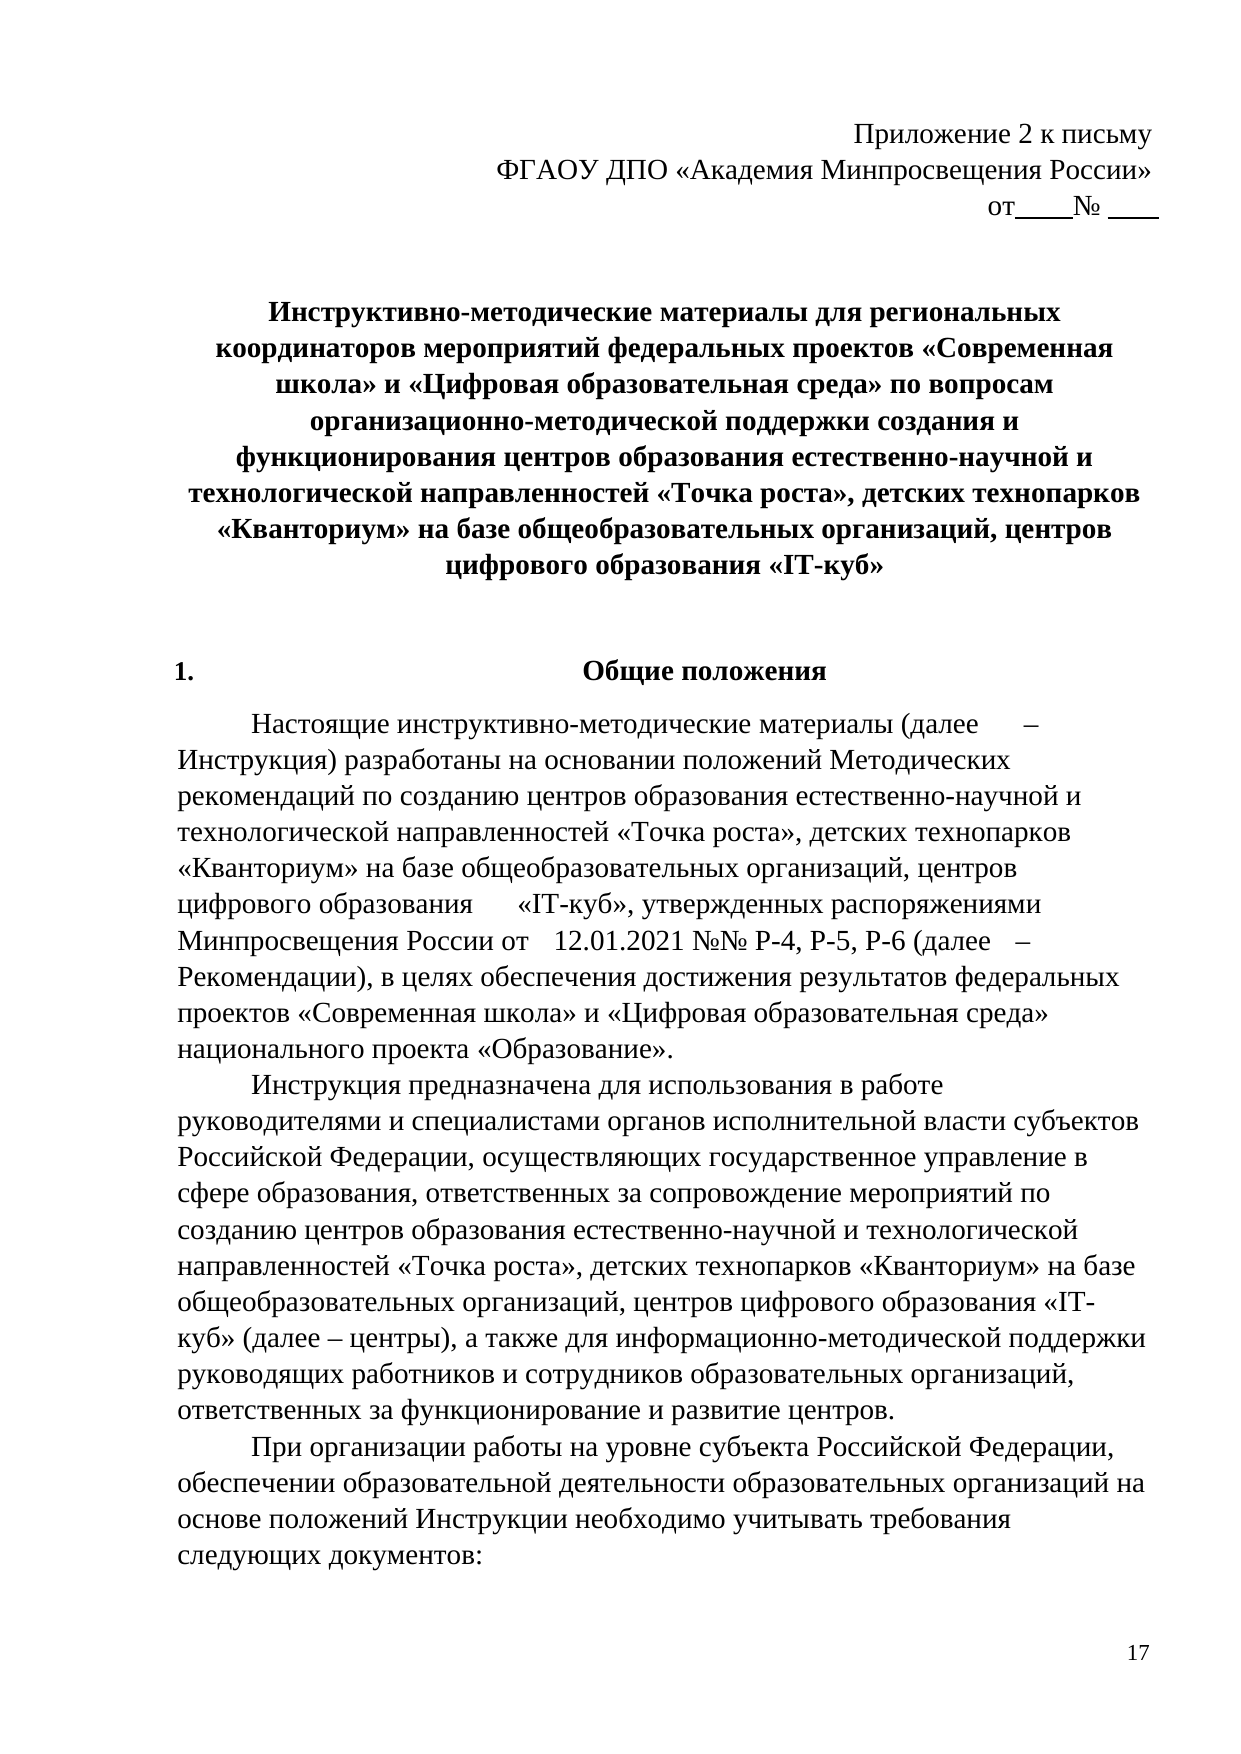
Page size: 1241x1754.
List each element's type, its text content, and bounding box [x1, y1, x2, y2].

text Настоящие инструктивно-методические материалы (далее – Инструкция) разработаны на основании положений Методических рекомендаций по созданию центров образования естественно-научной и технологической направленностей «Точка роста», детских технопарков [177, 706, 1082, 848]
text Инструкция предназначена для использования в работе руководителями и специалистами органов исполнительной власти субъектов Российской Федерации, осуществляющих государственное управление в сфере образования, ответственных за сопровождение мероприятий по созданию центров образования естественно-научной и технологической направленностей «Точка роста», детских технопарков «Кванториум» на базе общеобразовательных организаций, центров цифрового образования «IT- куб» (далее – центры), а также для информационно-методической поддержки руководящих работников и сотрудников образовательных организаций, ответственных за функционирование и развитие центров. [177, 1067, 1148, 1426]
text При организации работы на уровне субъекта Российской Федерации, обеспечении образовательной деятельности образовательных организаций на основе положений Инструкции необходимо учитывать требования следующих документов: [177, 1429, 1147, 1571]
text от № [154, 188, 1159, 222]
text «Кванториум» на базе общеобразовательных организаций, центров цифрового образования «IT-куб», утвержденных распоряжениями Минпросвещения России от 12.01.2021 №№ Р-4, Р-5, Р-6 (далее – Рекомендации), в целях обеспечения достижения результатов федеральных проектов «Современная школа» и «Цифровая образовательная среда» национального проекта «Образование». [177, 850, 1120, 1064]
list Общие положения [174, 653, 1213, 686]
text «Кванториум» на базе общеобразовательных организаций, центров цифрового образования «IT-куб» [187, 511, 1142, 581]
subtitle Инструктивно-методические материалы для региональных координаторов мероприятий федеральных проектов «Современная школа» и «Цифровая образовательная среда» по вопросам организационно-методической поддержки создания и функционирования центров образования естественно-научной и технологической направленностей «Точка роста», детских технопарков [188, 294, 1141, 509]
text Приложение 2 к письму ФГАОУ ДПО «Академия Минпросвещения России» [496, 116, 1152, 186]
